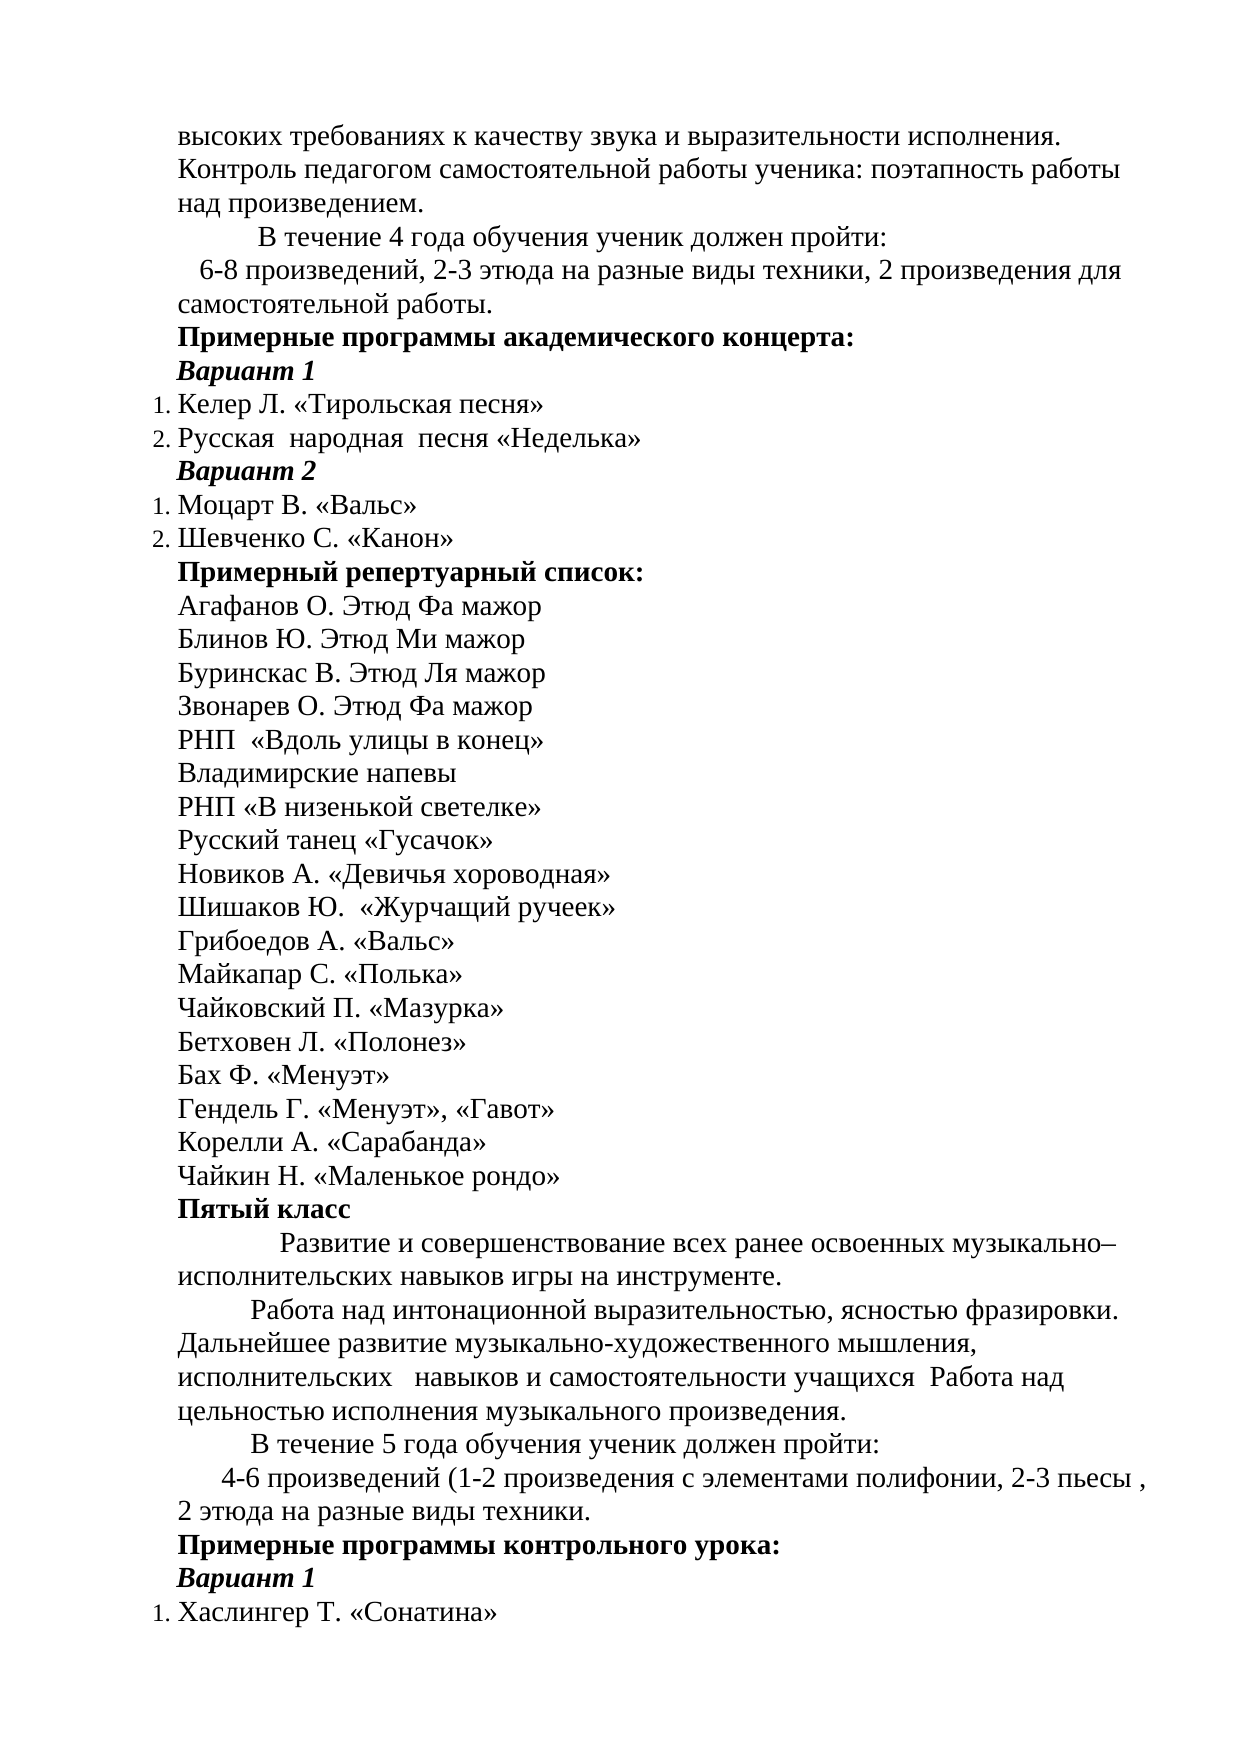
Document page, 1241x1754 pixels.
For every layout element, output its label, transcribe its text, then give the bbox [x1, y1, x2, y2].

list Моцарт В. «Вальс» [152, 487, 1152, 521]
list Хаслингер Т. «Сонатина» [152, 1594, 1152, 1627]
subtitle Вариант 1 [176, 1560, 1152, 1594]
text Чайковский П. «Мазурка» [177, 990, 1152, 1024]
text Агафанов О. Этюд Фа мажор [177, 588, 1152, 621]
text Звонарев О. Этюд Фа мажор [177, 688, 1152, 722]
text Бетховен Л. «Полонез» [177, 1024, 1152, 1057]
text Майкапар С. «Полька» [177, 957, 1152, 990]
list Келер Л. «Тирольская песня» [152, 386, 1152, 420]
text Пятый класс [177, 1191, 1152, 1225]
text Примерные программы контрольного урока: [177, 1527, 1152, 1560]
list Русская народная песня «Неделька» [152, 420, 1152, 453]
subtitle Вариант 1 [176, 353, 1152, 386]
text Грибоедов А. «Вальс» [177, 923, 1152, 957]
text Шишаков Ю. «Журчащий ручеек» [177, 889, 1152, 923]
text Корелли А. «Сарабанда» [177, 1124, 1152, 1158]
text Новиков А. «Девичья хороводная» [177, 856, 1152, 889]
text Русский танец «Гусачок» [177, 822, 1152, 856]
text 4-6 произведений (1-2 произведения с элементами полифонии, 2-3 пьесы , 2 этюда на разные виды техники. [177, 1460, 1152, 1527]
text 6-8 произведений, 2-3 этюда на разные виды техники, 2 произведения для самостоятельной работы. [177, 252, 1152, 319]
text Буринскас В. Этюд Ля мажор [177, 655, 1152, 688]
text Примерные программы академического концерта: [177, 319, 1152, 353]
text Бах Ф. «Менуэт» [177, 1057, 1152, 1091]
subtitle Вариант 2 [176, 453, 1152, 487]
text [177, 118, 1152, 219]
text В течение 4 года обучения ученик должен пройти: [177, 219, 1152, 252]
text Примерный репертуарный список: [177, 554, 1152, 588]
text РНП «Вдоль улицы в конец» [177, 722, 1152, 755]
list Шевченко С. «Канон» [152, 521, 1152, 554]
text Блинов Ю. Этюд Ми мажор [177, 621, 1152, 655]
text Владимирские напевы [177, 755, 1152, 789]
text Работа над интонационной выразительностью, ясностью фразировки. Дальнейшее развитие музыкально-художественного мышления, исполнительских навыков и самостоятельности учащихся Работа над цельностью исполнения музыкального произведения. [177, 1292, 1152, 1426]
text РНП «В низенькой светелке» [177, 789, 1152, 822]
text Развитие и совершенствование всех ранее освоенных музыкально–исполнительских навыков игры на инструменте. [177, 1225, 1152, 1292]
text Гендель Г. «Менуэт», «Гавот» [177, 1091, 1152, 1124]
text В течение 5 года обучения ученик должен пройти: [177, 1426, 1152, 1460]
text Чайкин Н. «Маленькое рондо» [177, 1158, 1152, 1191]
